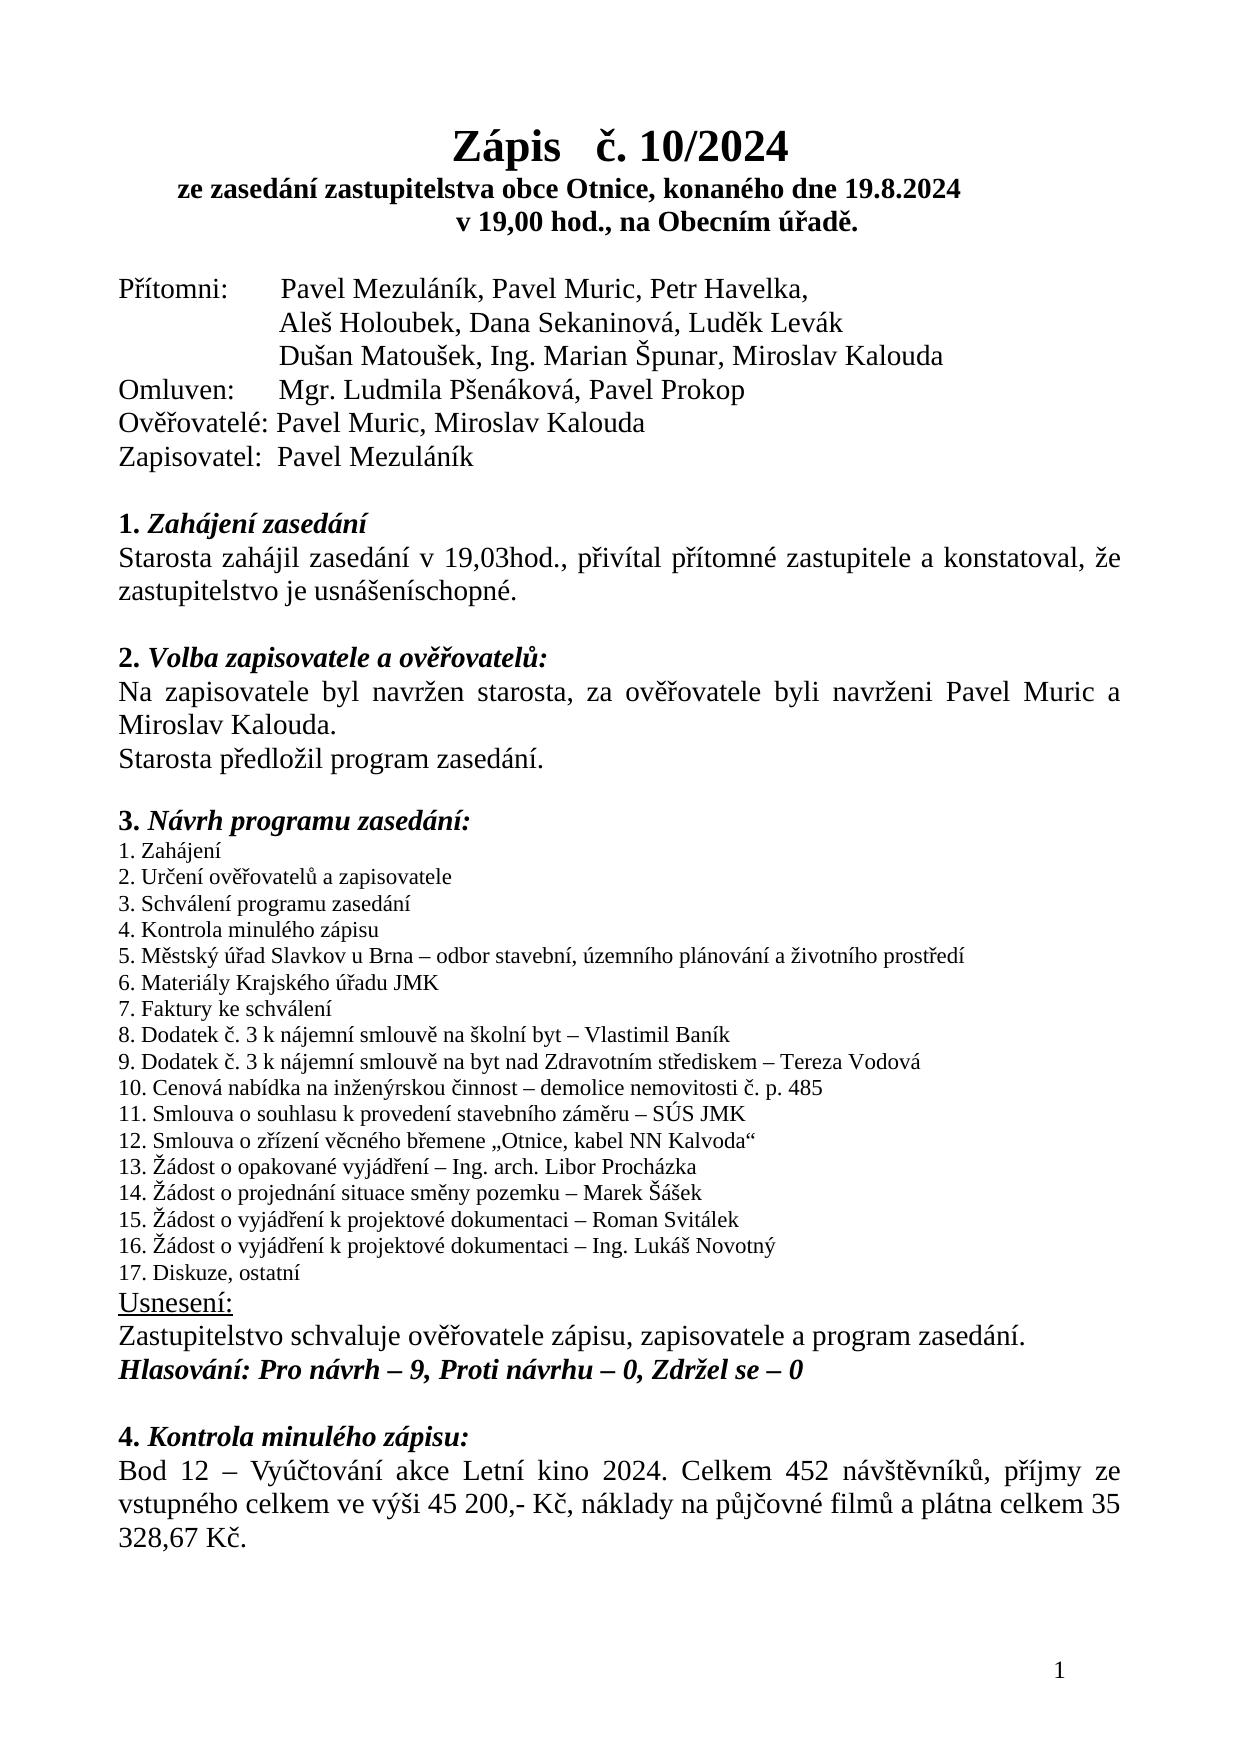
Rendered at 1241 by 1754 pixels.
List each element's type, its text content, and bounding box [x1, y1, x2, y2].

text Zápis č. 10/2024 [118, 118, 1122, 171]
text 4. Kontrola minulého zápisu: [118, 1419, 1122, 1453]
text Na zapisovatele byl navržen starosta, za ověřovatele byli navrženi Pavel Muric a Miroslav Kalouda. [118, 674, 1122, 741]
text Starosta zahájil zasedání v 19,03hod., přivítal přítomné zastupitele a konstatoval, že zastupitelstvo je usnášeníschopné. [118, 540, 1122, 607]
text 1. Zahájení [118, 837, 1122, 863]
text Zastupitelstvo schvaluje ověřovatele zápisu, zapisovatele a program zasedání. [118, 1318, 1122, 1352]
text Bod 12 – Vyúčtování akce Letní kino 2024. Celkem 452 návštěvníků, příjmy ze vstupného celkem ve výši 45 200,- Kč, náklady na půjčovné filmů a plátna celkem 35 328,67 Kč. [118, 1453, 1122, 1553]
text 1. Zahájení zasedání [118, 506, 1122, 540]
text Omluven: Mgr. Ludmila Pšenáková, Pavel Prokop [118, 372, 1122, 406]
text Aleš Holoubek, Dana Sekaninová, Luděk Levák [118, 305, 1122, 338]
text 3. Návrh programu zasedání: [118, 803, 1122, 837]
text ze zasedání zastupitelstva obce Otnice, konaného dne 19.8.2024 v 19,00 hod., na Obecním úřadě. [118, 171, 1122, 238]
text Hlasování: Pro návrh – 9, Proti návrhu – 0, Zdržel se – 0 [118, 1352, 1122, 1386]
text 4. Kontrola minulého zápisu 5. Městský úřad Slavkov u Brna – odbor stavební, územního plánování a životního prostředí 6. Materiály Krajského úřadu JMK 7. Faktury ke schválení 8. Dodatek č. 3 k nájemní smlouvě na školní byt – Vlastimil Baník 9. Dodatek č. 3 k nájemní smlouvě na byt nad Zdravotním střediskem – Tereza Vodová 10. Cenová nabídka na inženýrskou činnost – demolice nemovitosti č. p. 485 11. Smlouva o souhlasu k provedení stavebního záměru – SÚS JMK 12. Smlouva o zřízení věcného břemene „Otnice, kabel NN Kalvoda“ 13. Žádost o opakované vyjádření – Ing. arch. Libor Procházka 14. Žádost o projednání situace směny pozemku – Marek Šášek 15. Žádost o vyjádření k projektové dokumentaci – Roman Svitálek 16. Žádost o vyjádření k projektové dokumentaci – Ing. Lukáš Novotný 17. Diskuze, ostatní [118, 916, 1122, 1285]
text Dušan Matoušek, Ing. Marian Špunar, Miroslav Kalouda [118, 338, 1122, 372]
text 2. Volba zapisovatele a ověřovatelů: [118, 640, 1122, 674]
text Starosta předložil program zasedání. [118, 741, 1122, 774]
text Přítomni: Pavel Mezuláník, Pavel Muric, Petr Havelka, [118, 271, 1122, 305]
text Zapisovatel: Pavel Mezuláník [118, 439, 1122, 473]
text Usnesení: [118, 1285, 1122, 1318]
text 2. Určení ověřovatelů a zapisovatele [118, 863, 1122, 889]
text Ověřovatelé: Pavel Muric, Miroslav Kalouda [118, 406, 1122, 439]
text 3. Schválení programu zasedání [118, 889, 1122, 916]
